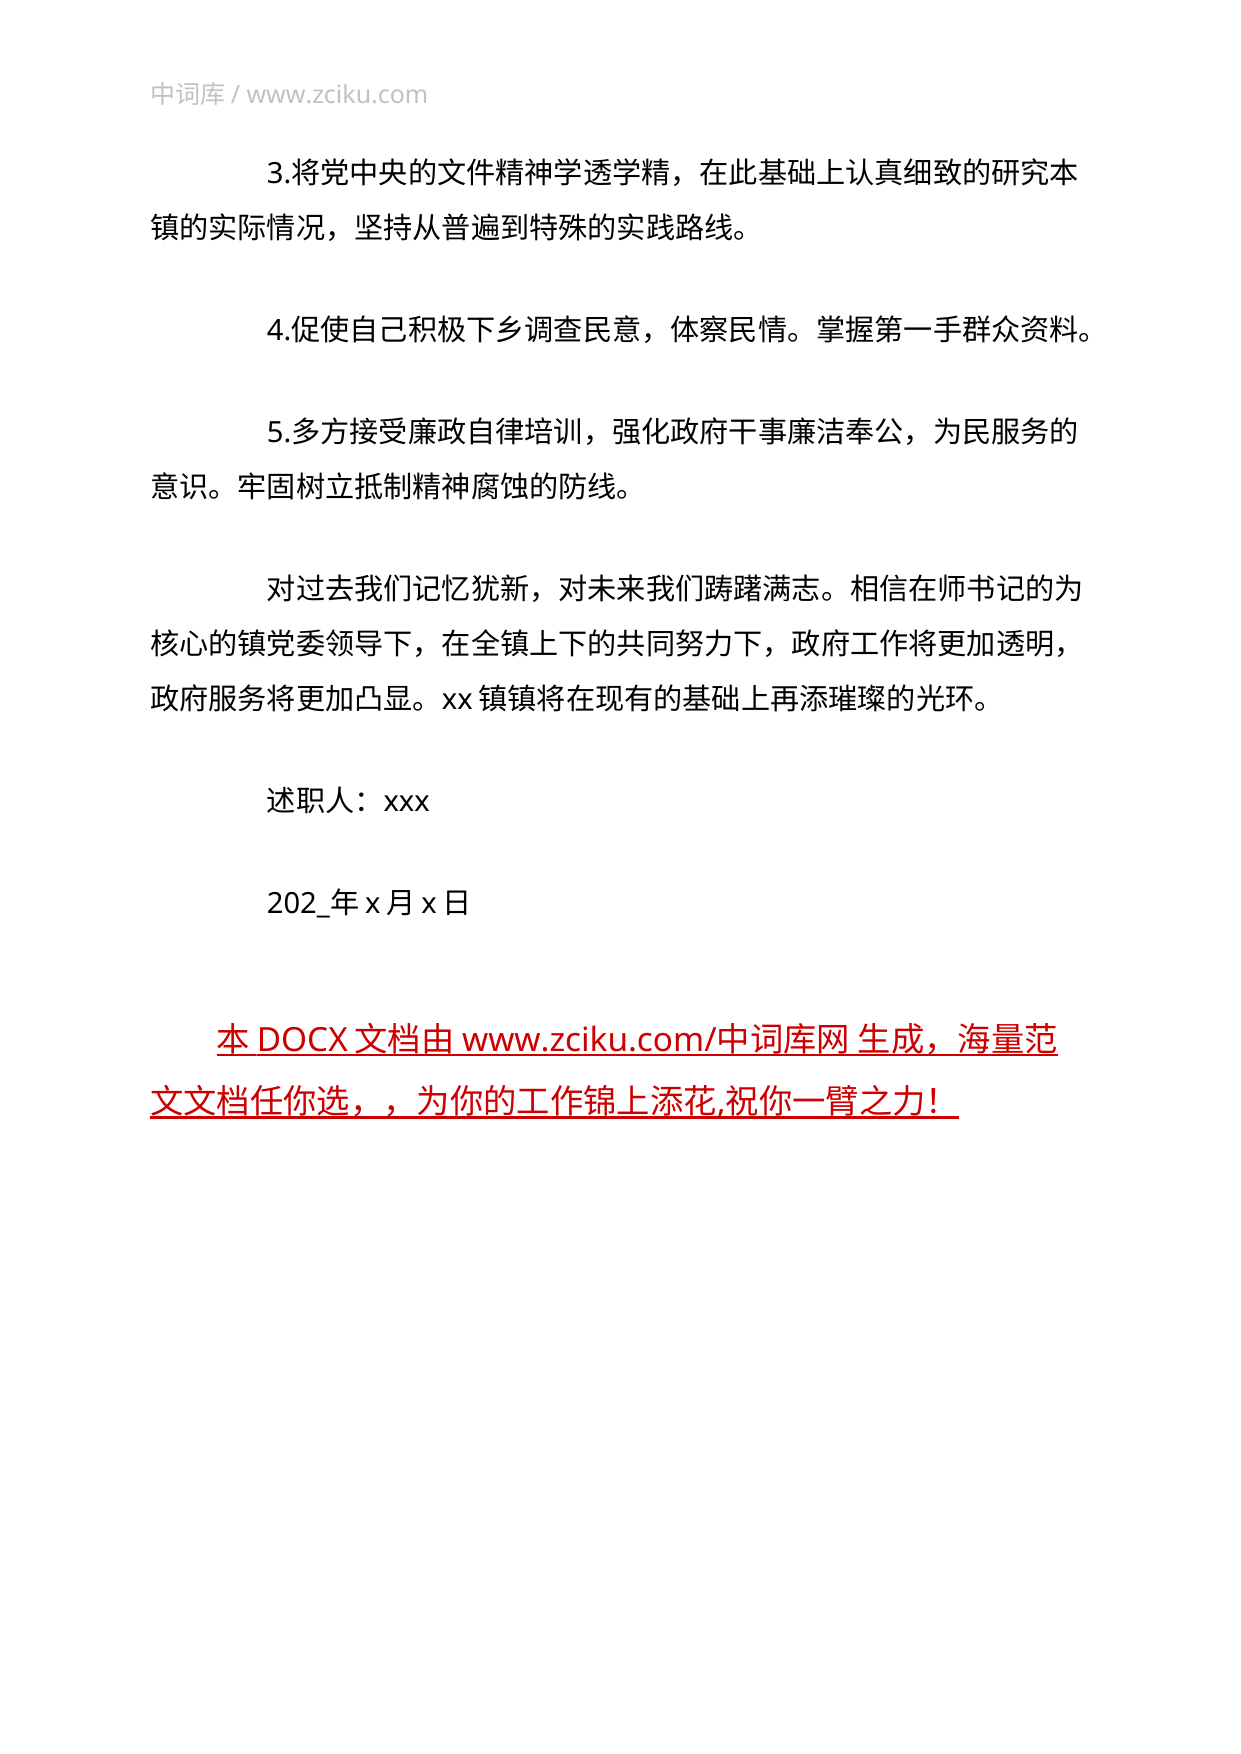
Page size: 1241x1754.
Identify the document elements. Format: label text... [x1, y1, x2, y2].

text 5.多方接受廉政自律培训，强化政府干事廉洁奉公，为民服务的意识。牢固树立抵制精神腐蚀的防线。 [150, 409, 1090, 506]
text 3.将党中央的文件精神学透学精，在此基础上认真细致的研究本镇的实际情况，坚持从普遍到特殊的实践路线。 [150, 150, 1090, 247]
text 对过去我们记忆犹新，对未来我们踌躇满志。相信在师书记的为核心的镇党委领导下，在全镇上下的共同努力下，政府工作将更加透明，政府服务将更加凸显。xx镇镇将在现有的基础上再添璀璨的光环。 [150, 566, 1090, 718]
text 本DOCX文档由 www.zciku.com/中词库网 生成，海量范文文档任你选，，为你的工作锦上添花,祝你一臂之力！ [150, 1012, 1090, 1124]
text 述职人：xxx [150, 777, 1090, 820]
text 4.促使自己积极下乡调查民意，体察民情。掌握第一手群众资料。 [150, 307, 1090, 349]
text 202_年x月x日 [150, 879, 1090, 922]
